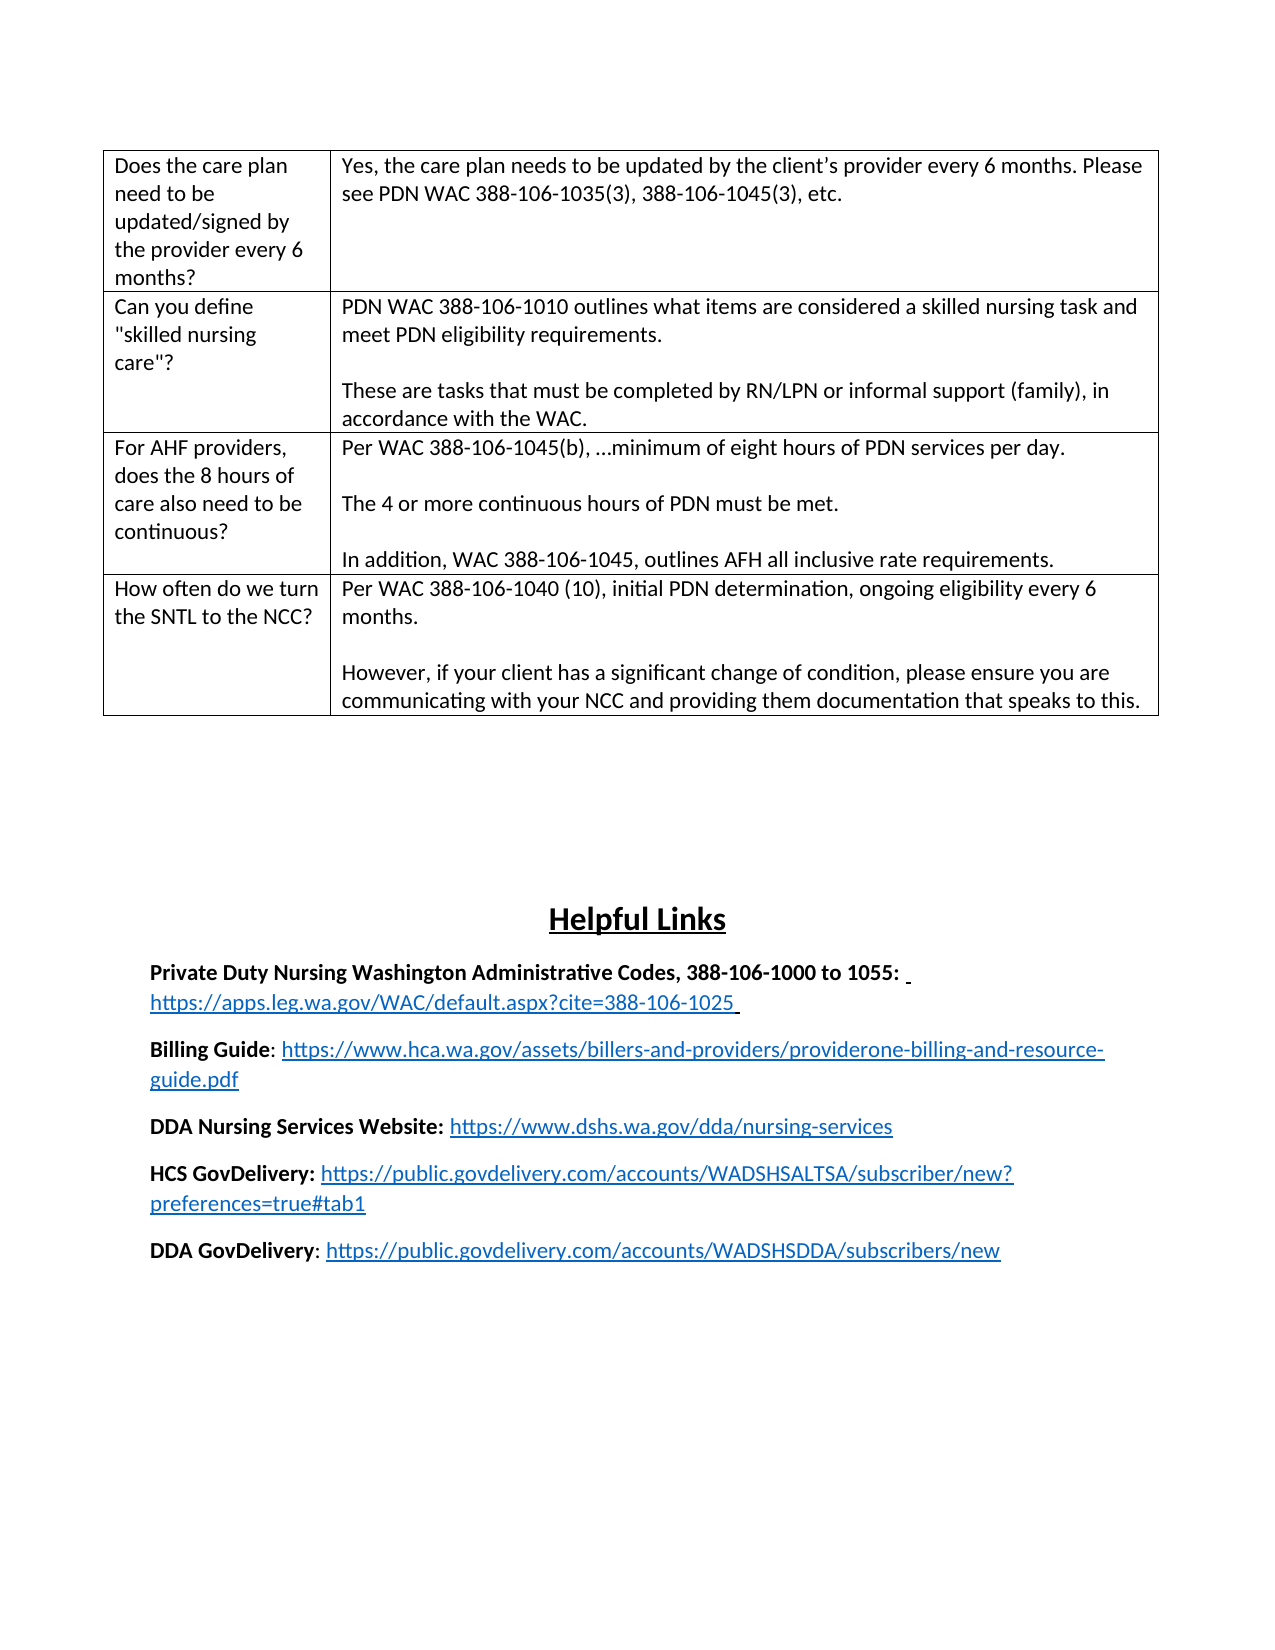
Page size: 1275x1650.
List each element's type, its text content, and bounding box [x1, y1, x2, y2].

text Billing Guide: https://www.hca.wa.gov/assets/billers-and-providers/providerone-billing-and-resource-guide.pdf [150, 1035, 1125, 1093]
table_cell Per WAC 388-106-1040 (10), initial PDN determination, ongoing eligibility every 6 months. However, if your client has a significant change of condition, please ensure you are communicating with your NCC and providing them documentation that speaks to this. [331, 575, 1158, 714]
table_cell Can you define "skilled nursing care"? [104, 292, 330, 432]
text DDA Nursing Services Website: https://www.dshs.wa.gov/dda/nursing-services [150, 1112, 1125, 1140]
text HCS GovDelivery: https://public.govdelivery.com/accounts/WADSHSALTSA/subscriber/new?preferences=true#tab1 [150, 1159, 1125, 1217]
table_cell How often do we turn the SNTL to the NCC? [104, 575, 330, 714]
text Helpful Links [150, 897, 1125, 938]
table_cell Yes, the care plan needs to be updated by the client’s provider every 6 months. Please see PDN WAC 388-106-1035(3), 388-106-1045(3), etc. [331, 151, 1158, 291]
table_cell PDN WAC 388-106-1010 outlines what items are considered a skilled nursing task and meet PDN eligibility requirements. These are tasks that must be completed by RN/LPN or informal support (family), in accordance with the WAC. [331, 292, 1158, 432]
text Private Duty Nursing Washington Administrative Codes, 388-106-1000 to 1055: https://apps.leg.wa.gov/WAC/default.aspx?cite=388-106-1025 [150, 958, 1125, 1016]
text DDA GovDelivery: https://public.govdelivery.com/accounts/WADSHSDDA/subscribers/new [150, 1236, 1125, 1264]
table_cell Does the care plan need to be updated/signed by the provider every 6 months? [104, 151, 330, 291]
table_cell For AHF providers, does the 8 hours of care also need to be continuous? [104, 433, 330, 573]
table_cell Per WAC 388-106-1045(b), …minimum of eight hours of PDN services per day. The 4 or more continuous hours of PDN must be met. In addition, WAC 388-106-1045, outlines AFH all inclusive rate requirements. [331, 433, 1158, 573]
